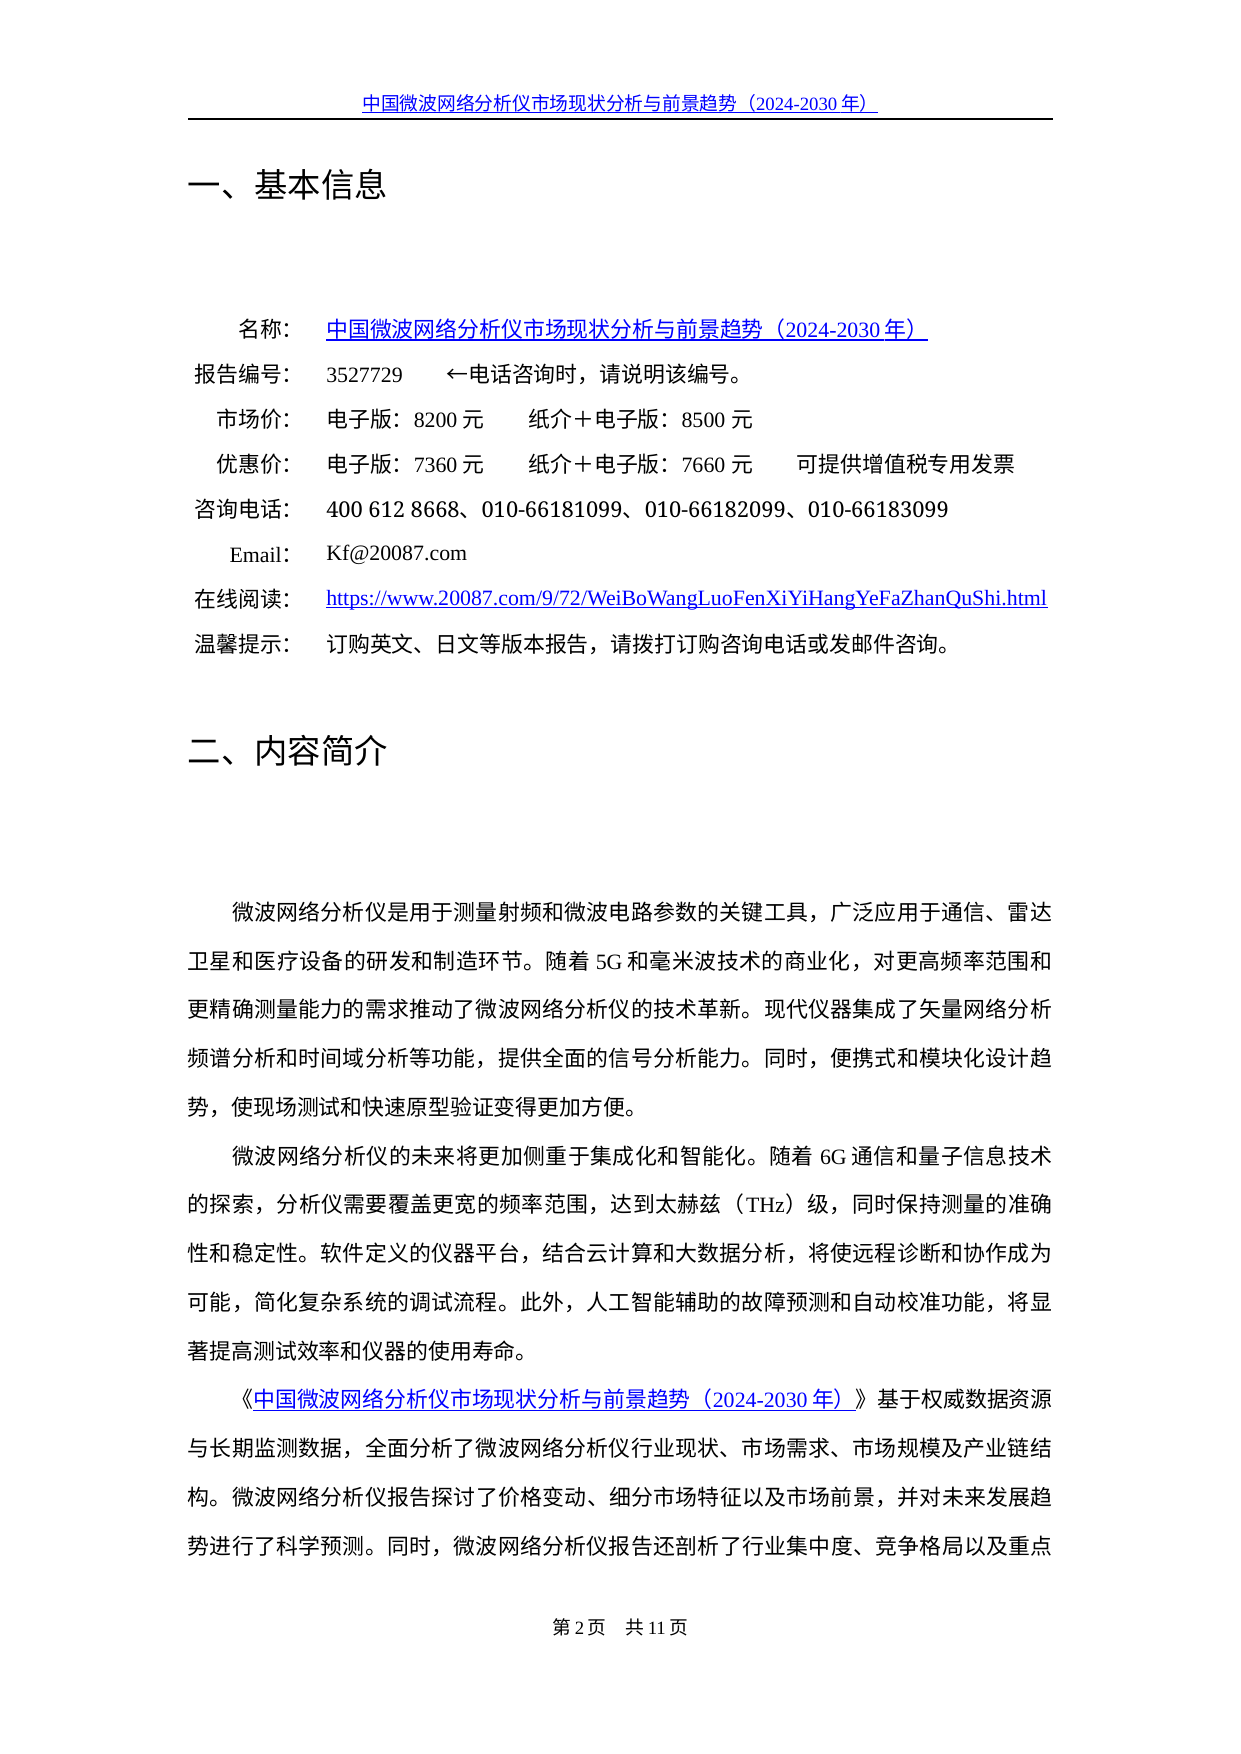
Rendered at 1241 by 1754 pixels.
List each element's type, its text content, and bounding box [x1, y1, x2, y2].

table_header 中国微波网络分析仪市场现状分析与前景趋势（2024-2030年） [315, 312, 1073, 357]
title 二、内容简介 [187, 717, 1053, 782]
table_cell 优惠价： [167, 447, 315, 492]
table_cell 电子版：7360 元 纸介＋电子版：7660 元 可提供增值税专用发票 [315, 447, 1073, 492]
table_header 名称： [167, 312, 315, 357]
table_cell Email： [167, 537, 315, 582]
table_cell 咨询电话： [167, 492, 315, 537]
table_cell 订购英文、日文等版本报告，请拨打订购咨询电话或发邮件咨询。 [315, 627, 1073, 672]
table_cell Kf@20087.com [315, 537, 1073, 582]
table_cell 400 612 8668、010-66181099、010-66182099、010-66183099 [315, 492, 1073, 537]
table_cell 电子版：8200 元 纸介＋电子版：8500 元 [315, 402, 1073, 447]
table_cell [315, 582, 1073, 627]
title 一、基本信息 [187, 150, 1053, 215]
table_cell 市场价： [167, 402, 315, 447]
table_cell 报告编号： [167, 357, 315, 402]
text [187, 894, 1053, 1561]
table_cell 3527729 ←电话咨询时，请说明该编号。 [315, 357, 1073, 402]
table_cell 在线阅读： [167, 582, 315, 627]
table_cell 温馨提示： [167, 627, 315, 672]
